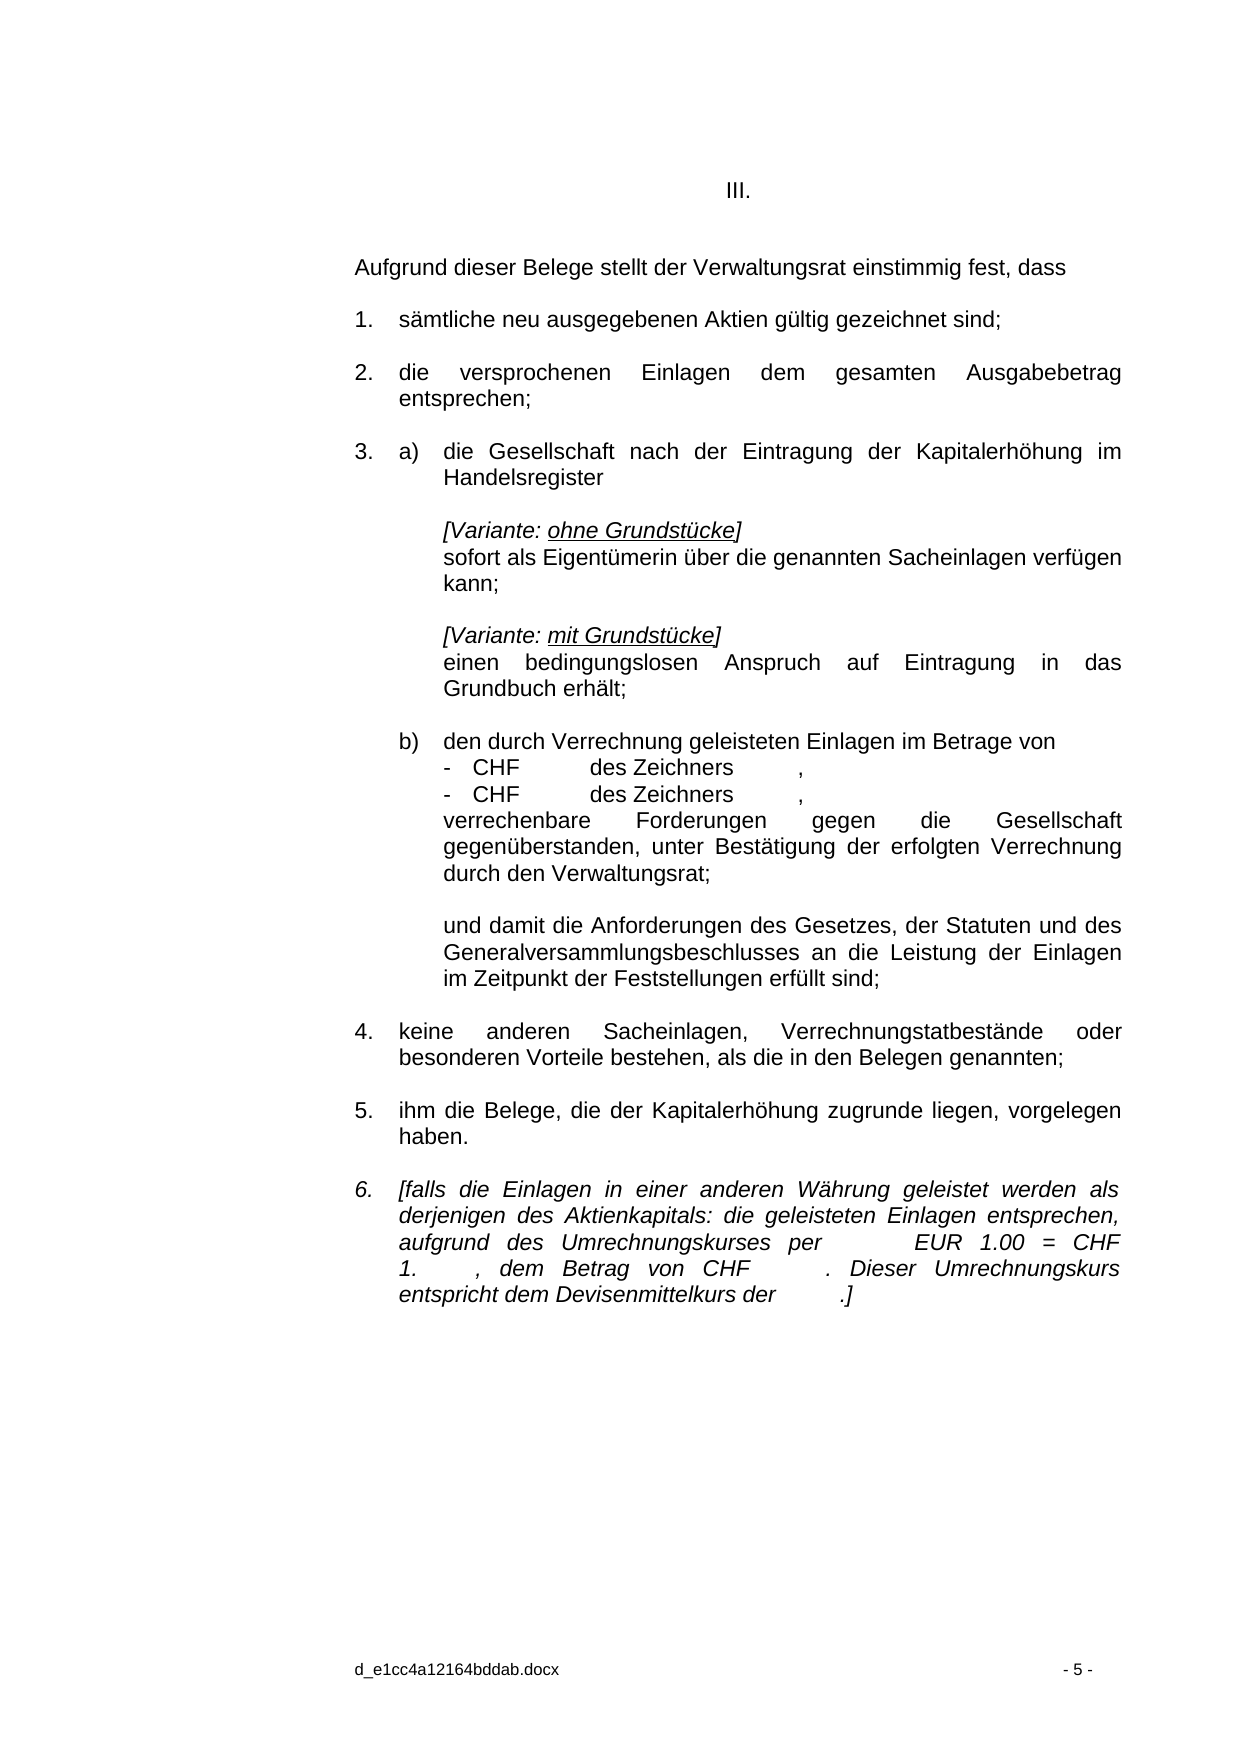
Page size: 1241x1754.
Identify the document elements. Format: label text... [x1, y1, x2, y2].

text und damit die Anforderungen des Gesetzes, der Statuten und des Generalversammlungsbeschlusses an die Leistung der Einlagen im Zeitpunkt der Feststellungen erfüllt sind; [354, 912, 1122, 991]
list sämtliche neu ausgegebenen Aktien gültig gezeichnet sind; [354, 306, 1122, 333]
list ihm die Belege, die der Kapitalerhöhung zugrunde liegen, vorgelegen haben. [354, 1097, 1122, 1149]
text einen bedingungslosen Anspruch auf Eintragung in das Grundbuch erhält; [354, 649, 1122, 702]
text 3. a) die Gesellschaft nach der Eintragung der Kapitalerhöhung im Handelsregister [354, 438, 1122, 491]
list die versprochenen Einlagen dem gesamten Ausgabebetrag entsprechen; [354, 359, 1122, 412]
list keine anderen Sacheinlagen, Verrechnungstatbestände oder besonderen Vorteile bestehen, als die in den Belegen genannten; [354, 1018, 1122, 1071]
text verrechenbare Forderungen gegen die Gesellschaft gegenüberstanden, unter Bestätigung der erfolgten Verrechnung durch den Verwaltungsrat; [354, 807, 1122, 886]
text [Variante: ohne Grundstücke] [354, 517, 1122, 543]
text Aufgrund dieser Belege stellt der Verwaltungsrat einstimmig fest, dass [354, 253, 1122, 280]
text - CHF des Zeichners , [354, 781, 1122, 807]
text III. [354, 177, 1122, 203]
text b) den durch Verrechnung geleisteten Einlagen im Betrage von [354, 728, 1122, 754]
list [falls die Einlagen in einer anderen Währung geleistet werden als derjenigen des Aktienkapitals: die geleisteten Einlagen entsprechen, aufgrund des Umrechnungskurses per 1.00 = CHF 1. , dem Betrag von CHF . Dieser Umrechnungskurs entspricht dem Devisenmittelkurs der .] [354, 1176, 1122, 1308]
text [Variante: mit Grundstücke] [354, 622, 1122, 649]
text sofort als Eigentümerin über die genannten Sacheinlagen verfügen kann; [354, 543, 1122, 596]
text - CHF des Zeichners , [354, 754, 1122, 781]
